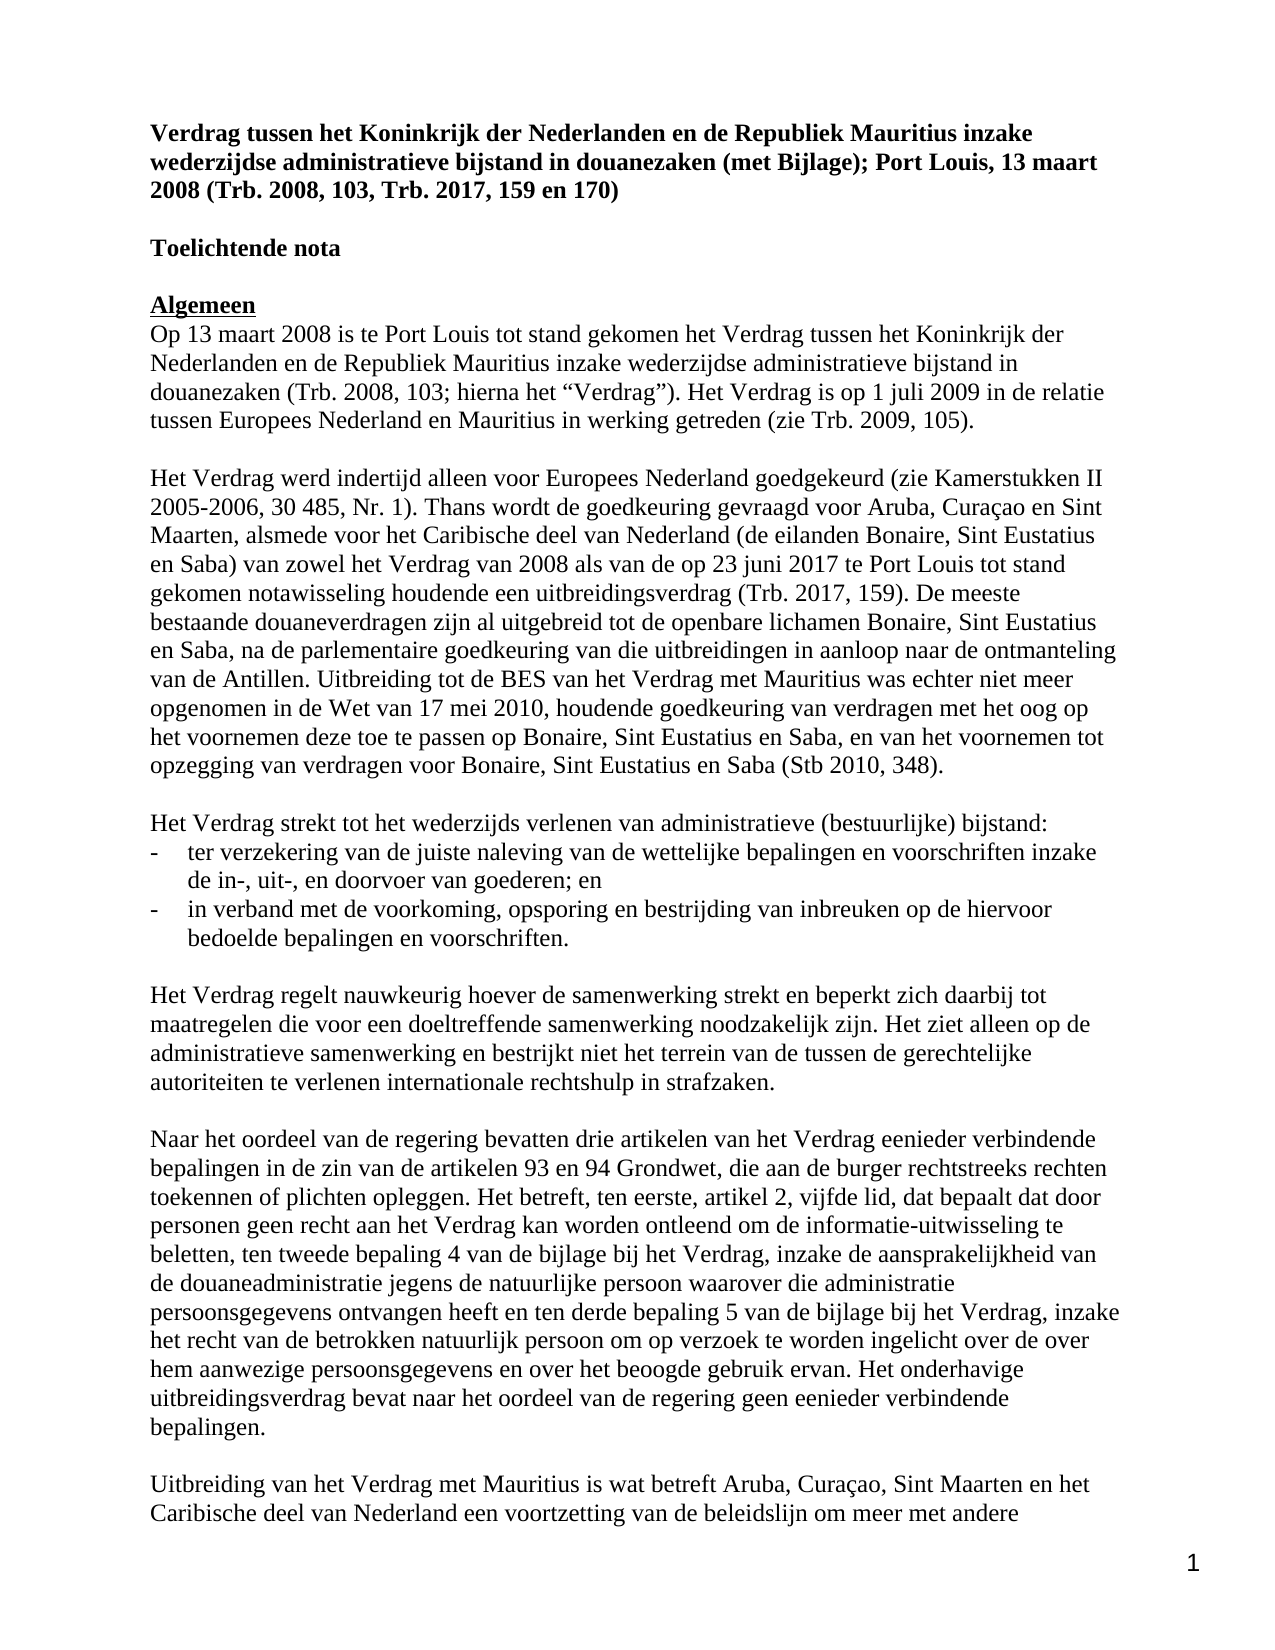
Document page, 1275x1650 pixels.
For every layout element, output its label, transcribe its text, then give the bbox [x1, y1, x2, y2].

text - ter verzekering van de juiste naleving van de wettelijke bepalingen en voorschriften inzake de in-, uit-, en doorvoer van goederen; en [150, 837, 1125, 894]
text - in verband met de voorkoming, opsporing en bestrijding van inbreuken op de hiervoor bedoelde bepalingen en voorschriften. [150, 894, 1125, 952]
text Het Verdrag werd indertijd alleen voor Europees Nederland goedgekeurd (zie Kamerstukken II 2005-2006, 30 485, Nr. 1). Thans wordt de goedkeuring gevraagd voor Aruba, Curaçao en Sint Maarten, alsmede voor het Caribische deel van Nederland (de eilanden Bonaire, Sint Eustatius en Saba) van zowel het Verdrag van 2008 als van de op 23 juni 2017 te Port Louis tot stand gekomen notawisseling houdende een uitbreidingsverdrag (Trb. 2017, 159). De meeste bestaande douaneverdragen zijn al uitgebreid tot de openbare lichamen Bonaire, Sint Eustatius en Saba, na de parlementaire goedkeuring van die uitbreidingen in aanloop naar de ontmanteling van de Antillen. Uitbreiding tot de BES van het Verdrag met Mauritius was echter niet meer opgenomen in de Wet van 17 mei 2010, houdende goedkeuring van verdragen met het oog op het voornemen deze toe te passen op Bonaire, Sint Eustatius en Saba, en van het voornemen tot opzegging van verdragen voor Bonaire, Sint Eustatius en Saba (Stb 2010, 348). [150, 463, 1125, 779]
text Het Verdrag strekt tot het wederzijds verlenen van administratieve (bestuurlijke) bijstand: [150, 808, 1125, 837]
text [150, 1469, 1125, 1527]
text Algemeen [150, 291, 1125, 319]
text Het Verdrag regelt nauwkeurig hoever de samenwerking strekt en beperkt zich daarbij tot maatregelen die voor een doeltreffende samenwerking noodzakelijk zijn. Het ziet alleen op de administratieve samenwerking en bestrijkt niet het terrein van de tussen de gerechtelijke autoriteiten te verlenen internationale rechtshulp in strafzaken. [150, 981, 1125, 1096]
text Op 13 maart 2008 is te Port Louis tot stand gekomen het Verdrag tussen het Koninkrijk der Nederlanden en de Republiek Mauritius inzake wederzijdse administratieve bijstand in douanezaken (Trb. 2008, 103; hierna het “Verdrag”). Het Verdrag is op 1 juli 2009 in de relatie tussen Europees Nederland en Mauritius in werking getreden (zie Trb. 2009, 105). [150, 319, 1125, 434]
text Toelichtende nota [150, 233, 1125, 262]
text Naar het oordeel van de regering bevatten drie artikelen van het Verdrag eenieder verbindende bepalingen in de zin van de artikelen 93 en 94 Grondwet, die aan de burger rechtstreeks rechten toekennen of plichten opleggen. Het betreft, ten eerste, artikel 2, vijfde lid, dat bepaalt dat door personen geen recht aan het Verdrag kan worden ontleend om de informatie-uitwisseling te beletten, ten tweede bepaling 4 van de bijlage bij het Verdrag, inzake de aansprakelijkheid van de douaneadministratie jegens de natuurlijke persoon waarover die administratie persoonsgegevens ontvangen heeft en ten derde bepaling 5 van de bijlage bij het Verdrag, inzake het recht van de betrokken natuurlijk persoon om op verzoek te worden ingelicht over de over hem aanwezige persoonsgegevens en over het beoogde gebruik ervan. Het onderhavige uitbreidingsverdrag bevat naar het oordeel van de regering geen eenieder verbindende bepalingen. [150, 1124, 1125, 1441]
text Verdrag tussen het Koninkrijk der Nederlanden en de Republiek Mauritius inzake wederzijdse administratieve bijstand in douanezaken (met Bijlage); Port Louis, 13 maart 2008 (Trb. 2008, 103, Trb. 2017, 159 en 170) [150, 118, 1125, 204]
